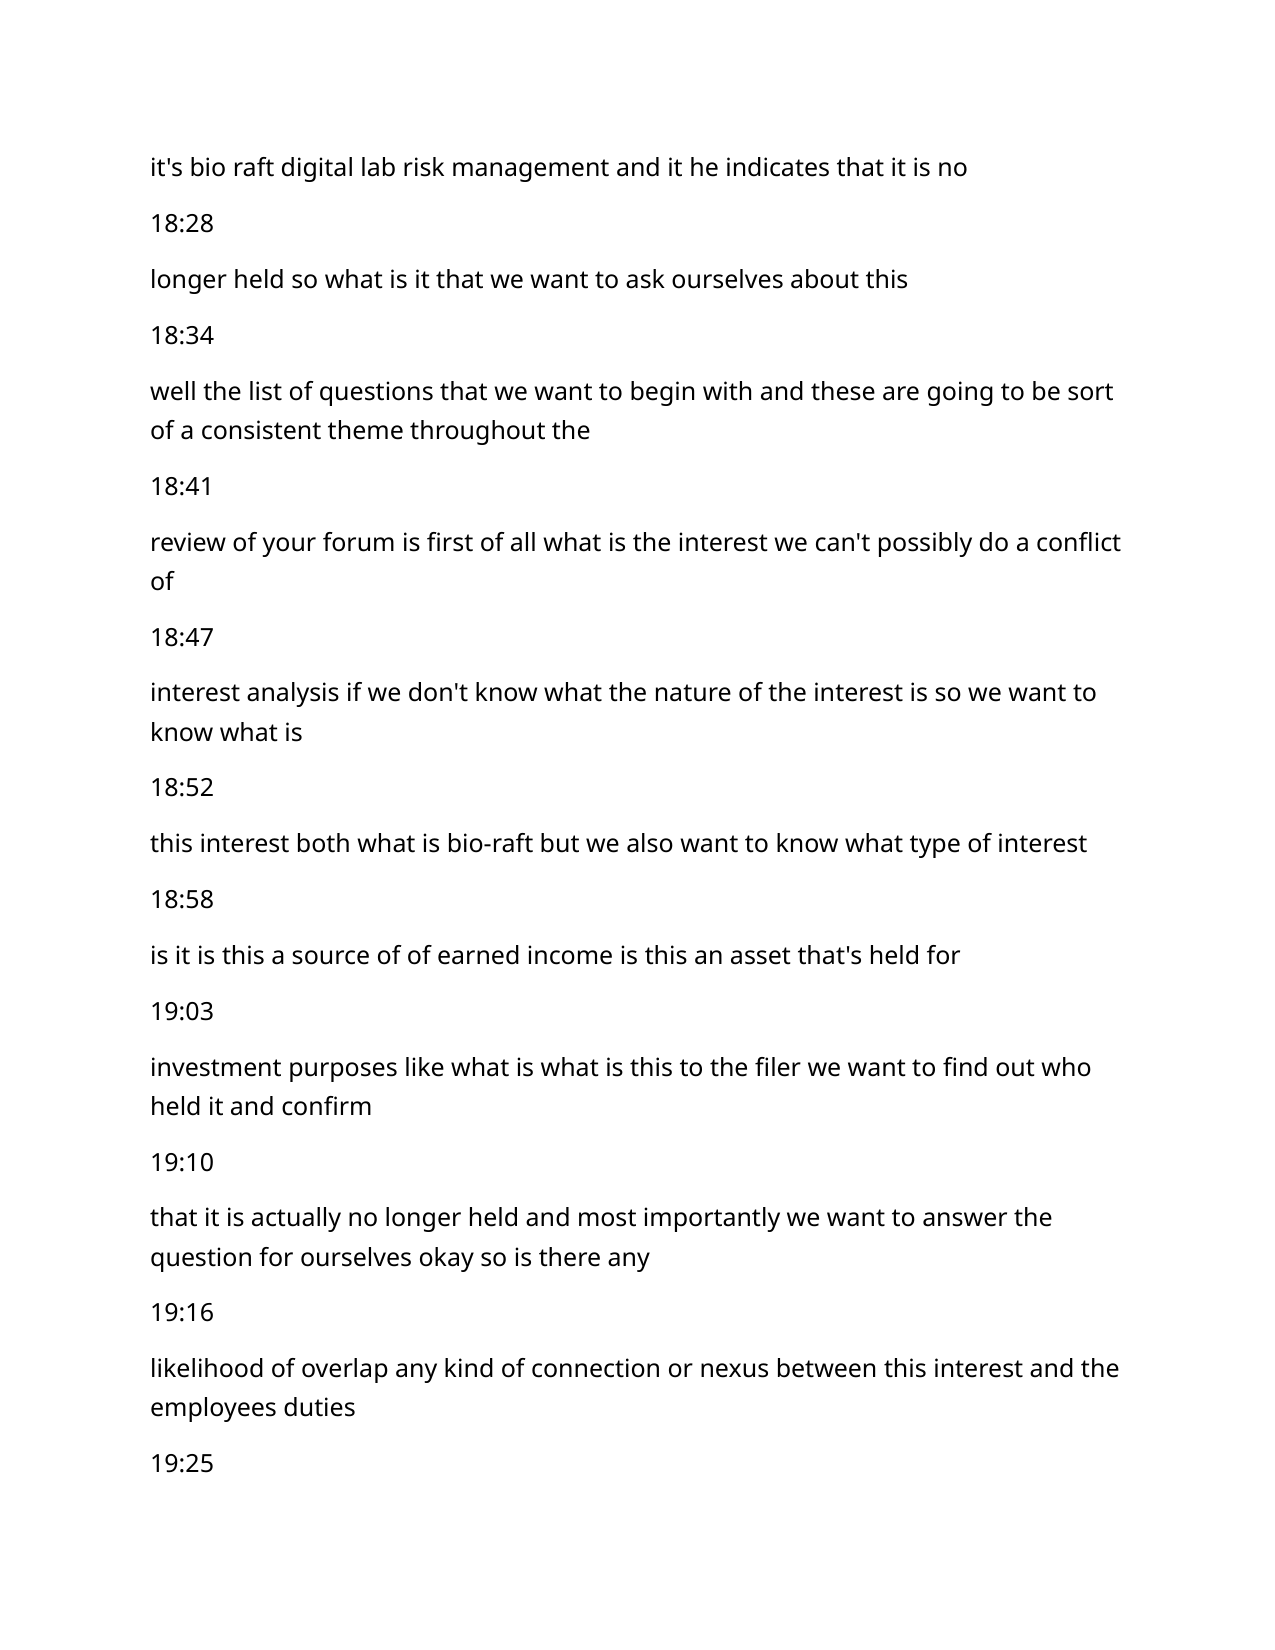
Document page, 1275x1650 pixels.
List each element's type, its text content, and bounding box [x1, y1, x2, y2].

text 19:16 [150, 1295, 1125, 1329]
text 18:41 [150, 468, 1125, 502]
text longer held so what is it that we want to ask ourselves about this [150, 262, 1125, 296]
text interest analysis if we don't know what the nature of the interest is so we want to know what is [150, 675, 1125, 748]
text review of your forum is first of all what is the interest we can't possibly do a conflict of [150, 524, 1125, 597]
text 18:34 [150, 317, 1125, 352]
text 19:25 [150, 1446, 1125, 1480]
text this interest both what is bio-raft but we also want to know what type of interest [150, 826, 1125, 860]
text is it is this a source of of earned income is this an asset that's held for [150, 937, 1125, 972]
text likelihood of overlap any kind of connection or nexus between this interest and the employees duties [150, 1351, 1125, 1424]
text investment purposes like what is what is this to the filer we want to find out who held it and confirm [150, 1049, 1125, 1122]
text 18:58 [150, 882, 1125, 916]
text 18:47 [150, 619, 1125, 653]
text 18:28 [150, 206, 1125, 240]
text 19:03 [150, 993, 1125, 1027]
text 18:52 [150, 770, 1125, 804]
text 19:10 [150, 1144, 1125, 1178]
text that it is actually no longer held and most importantly we want to answer the question for ourselves okay so is there any [150, 1200, 1125, 1273]
text well the list of questions that we want to begin with and these are going to be sort of a consistent theme throughout the [150, 373, 1125, 447]
text it's bio raft digital lab risk management and it he indicates that it is no [150, 150, 1125, 184]
